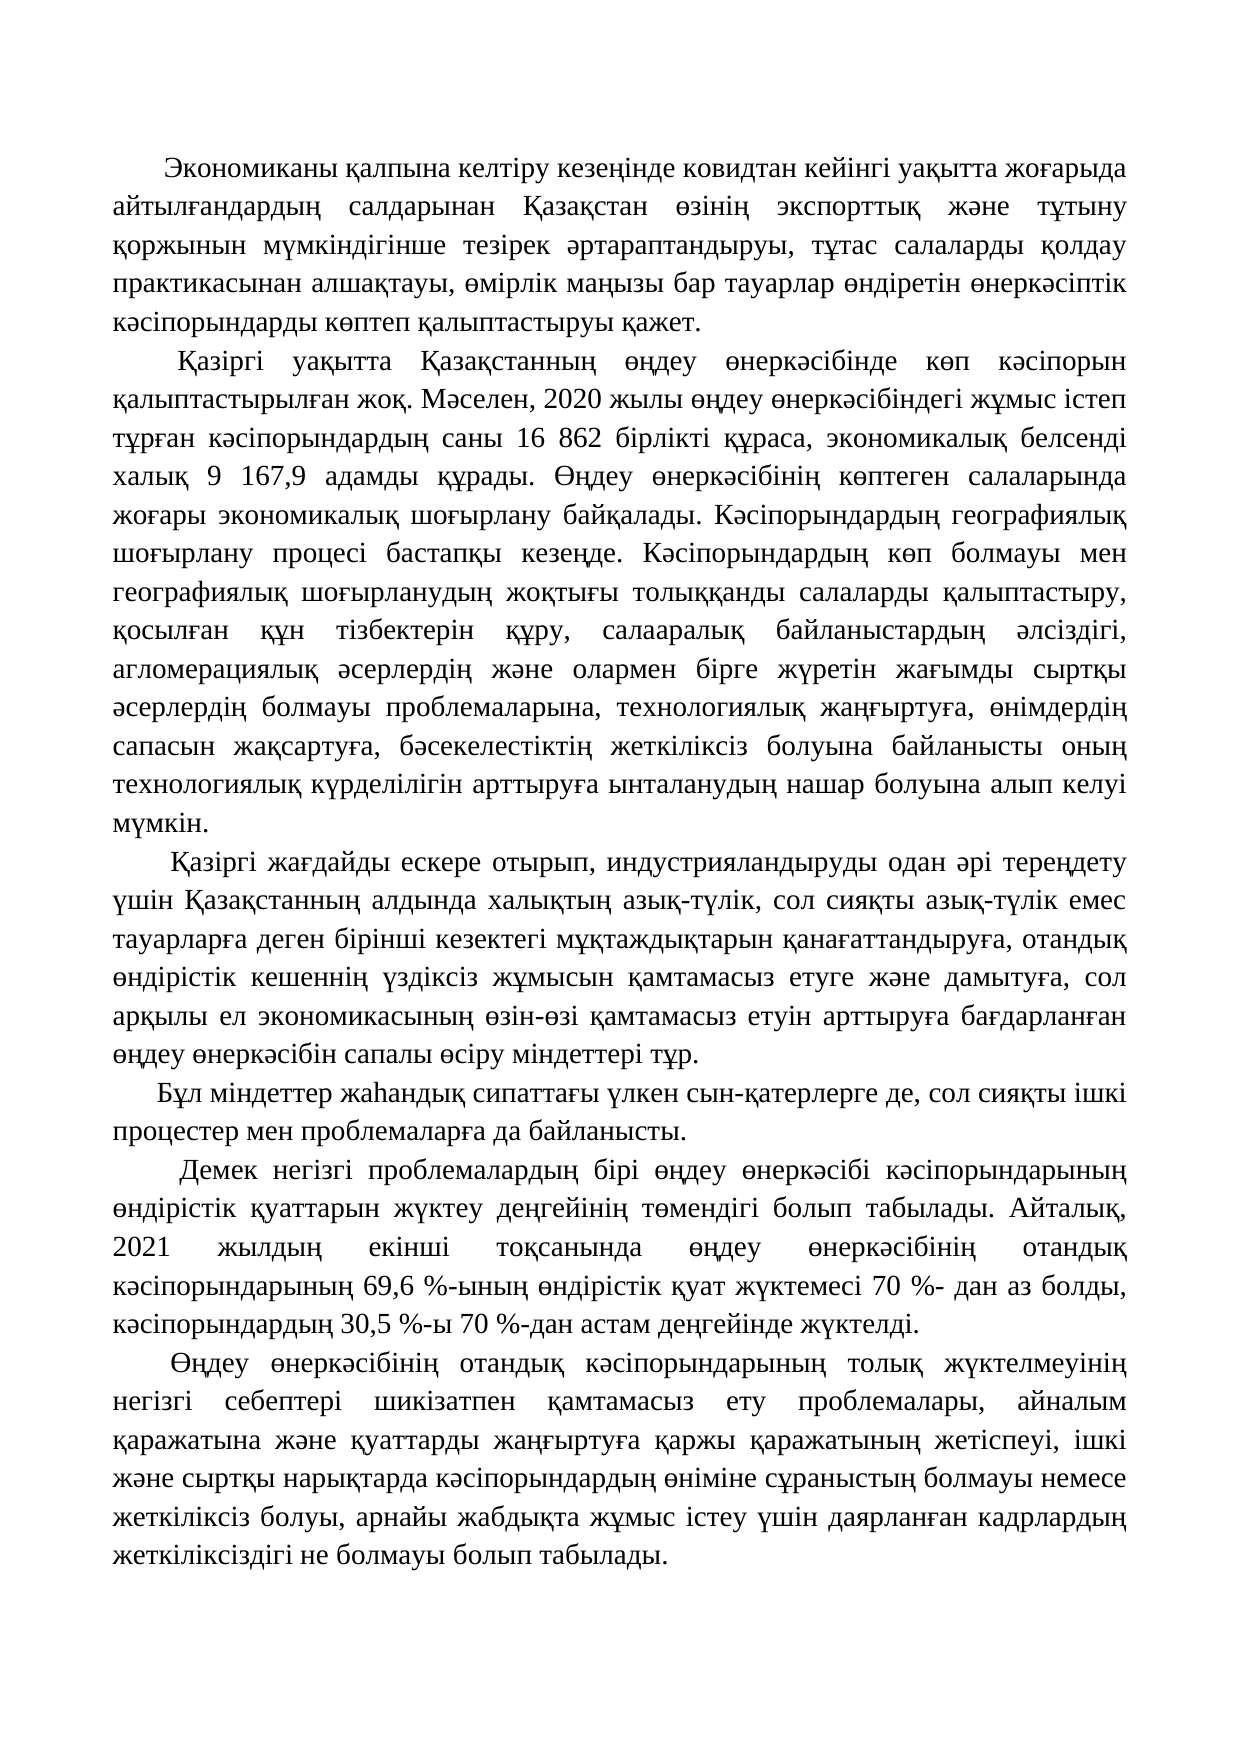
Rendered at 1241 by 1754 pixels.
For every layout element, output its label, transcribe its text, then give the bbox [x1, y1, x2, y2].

text Өңдеу өнеркәсібінің отандық кәсіпорындарының толық жүктелмеуінің негізгі себептері шикізатпен қамтамасыз ету проблемалары, айналым қаражатына және қуаттарды жаңғыртуға қаржы қаражатының жетіспеуі, ішкі және сыртқы нарықтарда кәсіпорындардың өніміне сұраныстың болмауы немесе жеткіліксіз болуы, арнайы жабдықта жұмыс істеу үшін даярланған кадрлардың жеткіліксіздігі не болмауы болып табылады. [112, 1345, 1128, 1571]
text Демек негізгі проблемалардың бірі өңдеу өнеркәсібі кәсіпорындарының өндірістік қуаттарын жүктеу деңгейінің төмендігі болып табылады. Айталық, 2021 жылдың екінші тоқсанында өңдеу өнеркәсібінің отандық кәсіпорындарының 69,6 %-ының өндірістік қуат жүктемесі 70 %- дан аз болды, кәсіпорындардың 30,5 %-ы 70 %-дан астам деңгейінде жүктелді. [112, 1152, 1128, 1340]
text Экономиканы қалпына келтіру кезеңінде ковидтан кейінгі уақытта жоғарыда айтылғандардың салдарынан Қазақстан өзінің экспорттық және тұтыну қоржынын мүмкіндігінше тезірек әртараптандыруы, тұтас салаларды қолдау практикасынан алшақтауы, өмірлік маңызы бар тауарлар өндіретін өнеркәсіптік кәсіпорындарды көптеп қалыптастыруы қажет. [112, 150, 1128, 338]
text Бұл міндеттер жаһандық сипаттағы үлкен сын-қатерлерге де, сол сияқты ішкі процестер мен проблемаларға да байланысты. [112, 1075, 1128, 1147]
text Қазіргі жағдайды ескере отырып, индустрияландыруды одан әрі тереңдету үшін Қазақстанның алдында халықтың азық-түлік, сол сияқты азық-түлік емес тауарларға деген бірінші кезектегі мұқтаждықтарын қанағаттандыруға, отандық өндірістік кешеннің үздіксіз жұмысын қамтамасыз етуге және дамытуға, сол арқылы ел экономикасының өзін-өзі қамтамасыз етуін арттыруға бағдарланған өңдеу өнеркәсібін сапалы өсіру міндеттері тұр. [112, 844, 1128, 1070]
text Қазіргі уақытта Қазақстанның өңдеу өнеркәсібінде көп кәсіпорын қалыптастырылған жоқ. Мәселен, 2020 жылы өңдеу өнеркәсібіндегі жұмыс істеп тұрған кәсіпорындардың саны 16 862 бірлікті құраса, экономикалық белсенді халық 9 167,9 адамды құрады. Өңдеу өнеркәсібінің көптеген салаларында жоғары экономикалық шоғырлану байқалады. Кәсіпорындардың географиялық шоғырлану процесі бастапқы кезеңде. Кәсіпорындардың көп болмауы мен географиялық шоғырланудың жоқтығы толыққанды салаларды қалыптастыру, қосылған құн тізбектерін құру, салааралық байланыстардың әлсіздігі, агломерациялық әсерлердің және олармен бірге жүретін жағымды сыртқы әсерлердің болмауы проблемаларына, технологиялық жаңғыртуға, өнімдердің сапасын жақсартуға, бәсекелестіктің жеткіліксіз болуына байланысты оның технологиялық күрделілігін арттыруға ынталанудың нашар болуына алып келуі мүмкін. [112, 343, 1128, 839]
